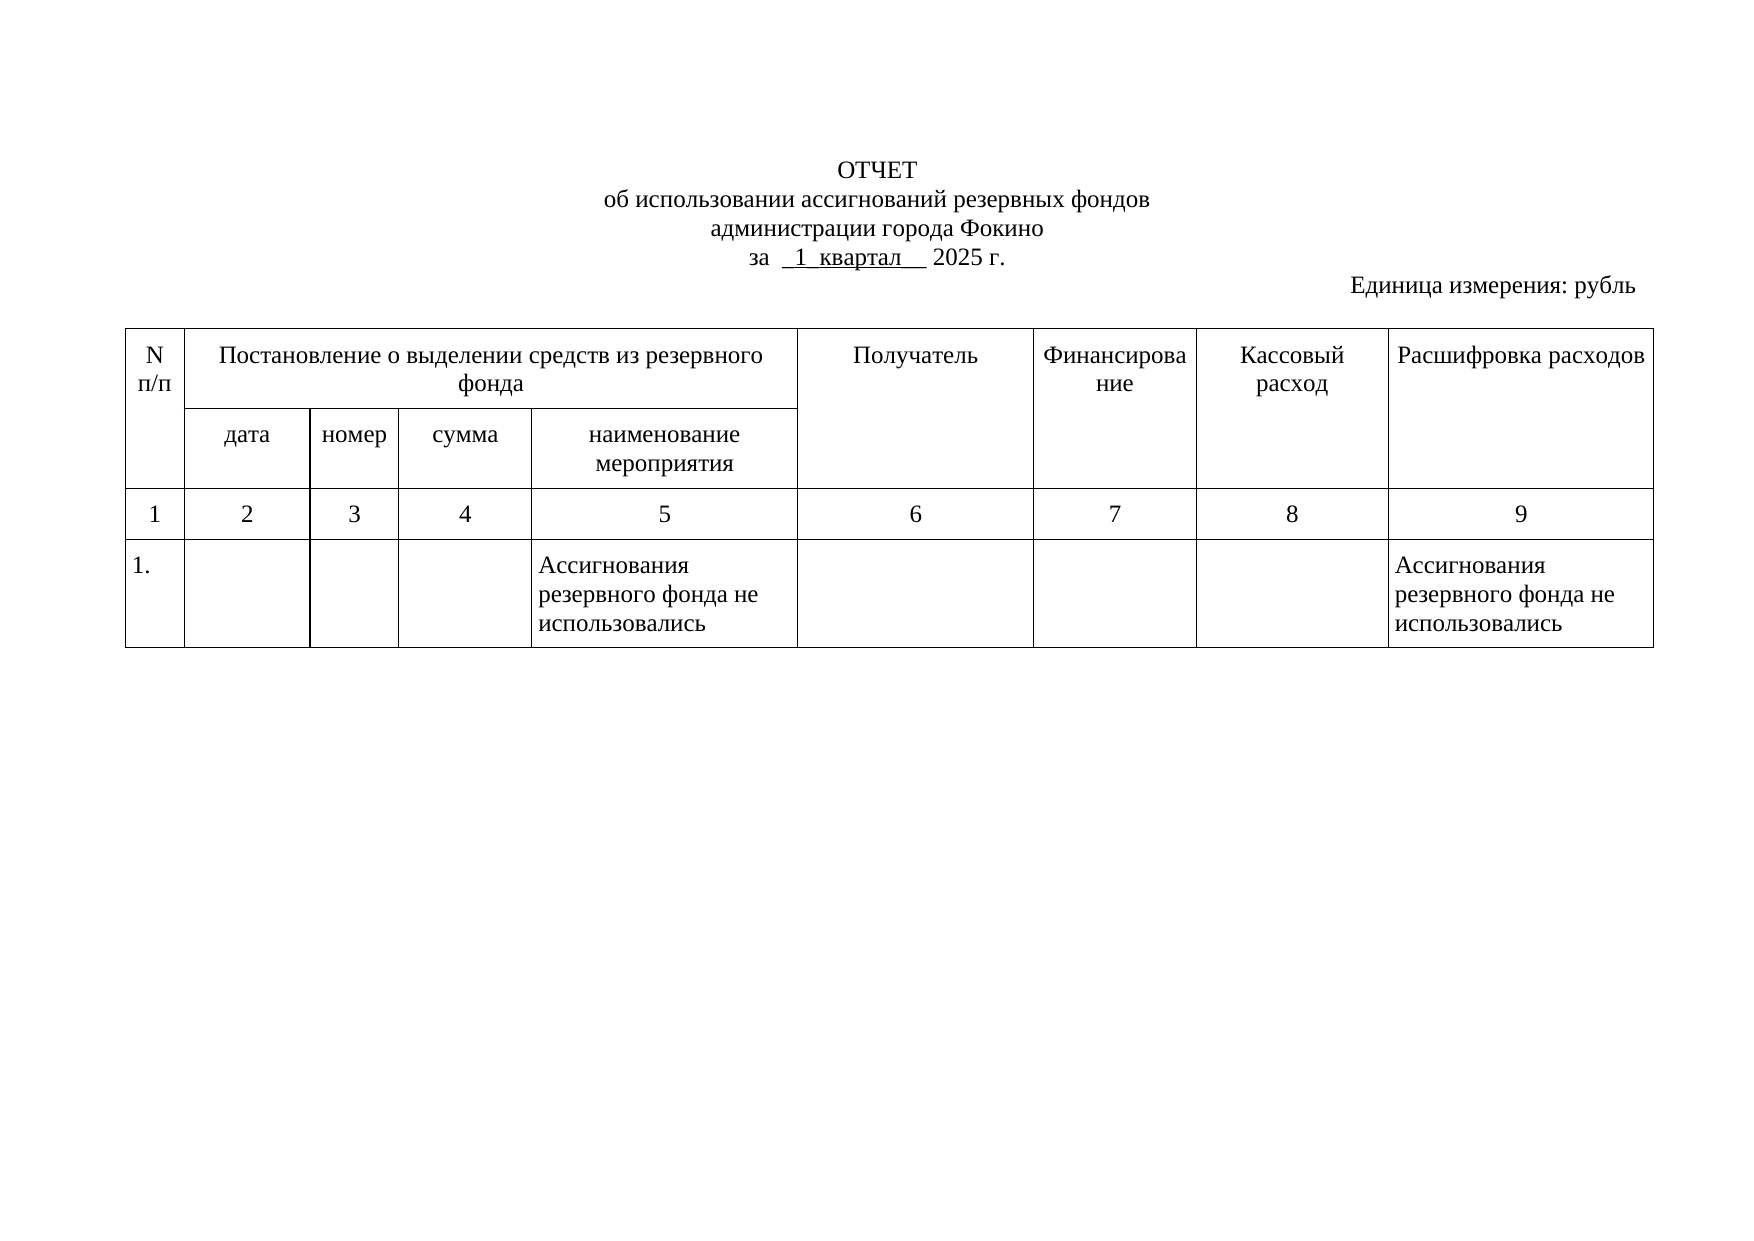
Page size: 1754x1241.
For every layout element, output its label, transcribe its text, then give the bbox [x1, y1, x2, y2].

table_header N п/п [126, 329, 184, 488]
table_header Финансирование [1034, 329, 1196, 488]
table_cell [185, 540, 309, 647]
table_header Расшифровка расходов [1389, 329, 1653, 488]
table_cell наименование мероприятия [532, 409, 797, 488]
text администрации города Фокино [118, 213, 1636, 242]
table_cell [1197, 540, 1388, 647]
table_cell 2 [185, 489, 309, 539]
table_header Получатель [798, 329, 1033, 488]
text об использовании ассигнований резервных фондов [118, 184, 1636, 213]
table_header Кассовый расход [1197, 329, 1388, 488]
text Единица измерения: рубль [118, 271, 1636, 299]
table_cell [1034, 540, 1196, 647]
table_cell номер [311, 409, 398, 488]
table_cell [399, 540, 531, 647]
table_cell 7 [1034, 489, 1196, 539]
table_cell 4 [399, 489, 531, 539]
table_header Постановление о выделении средств из резервного фонда [185, 329, 797, 408]
table_cell [311, 540, 398, 647]
table_cell 1 [126, 489, 184, 539]
table_cell 6 [798, 489, 1033, 539]
table_cell [798, 540, 1033, 647]
table_cell 3 [311, 489, 398, 539]
table_cell Ассигнования резервного фонда не использовались [1389, 540, 1653, 647]
table_cell дата [185, 409, 309, 488]
text ОТЧЕТ [118, 156, 1636, 184]
table_cell 8 [1197, 489, 1388, 539]
table_cell сумма [399, 409, 531, 488]
table_cell Ассигнования резервного фонда не использовались [532, 540, 797, 647]
table_cell 9 [1389, 489, 1653, 539]
table_cell 5 [532, 489, 797, 539]
text за _1_квартал__ 2025 г. [118, 242, 1636, 271]
table_cell 1. [126, 540, 184, 647]
